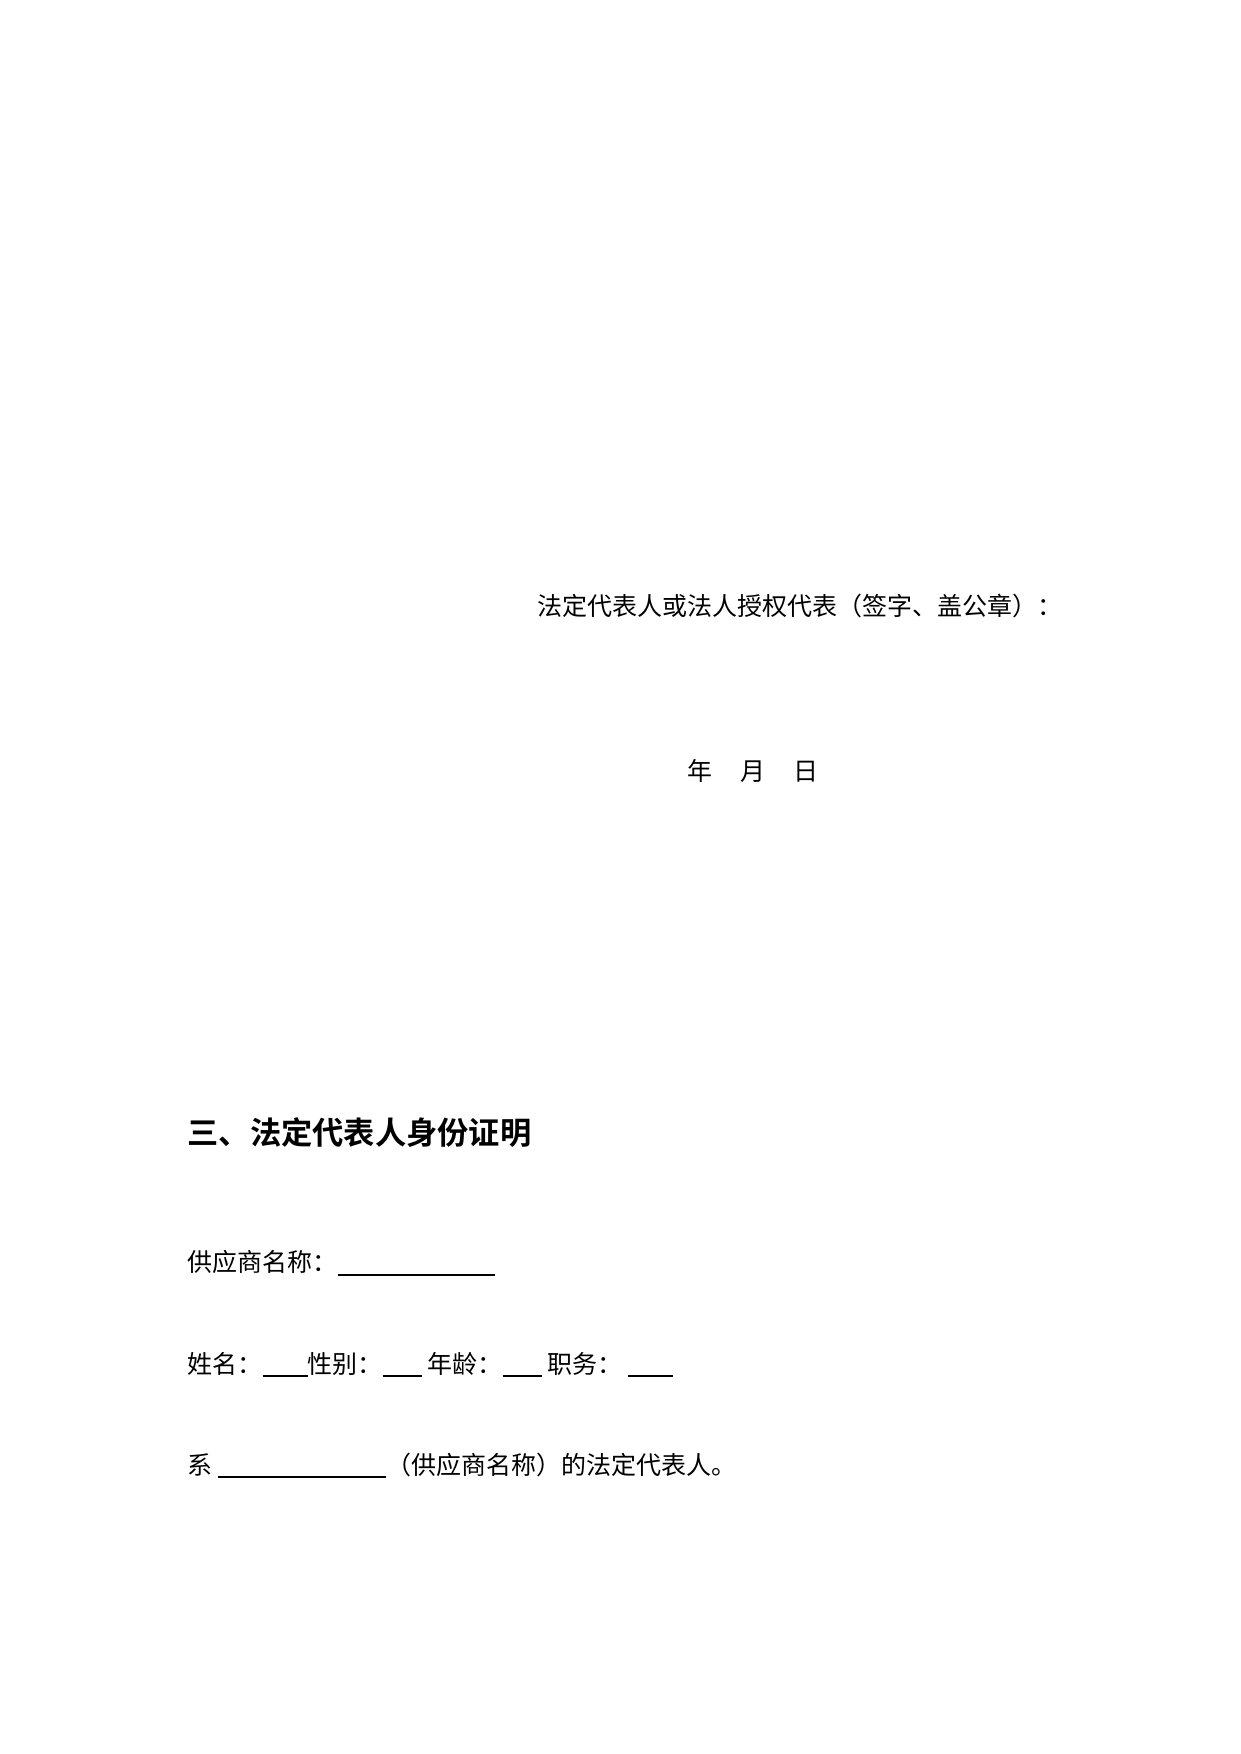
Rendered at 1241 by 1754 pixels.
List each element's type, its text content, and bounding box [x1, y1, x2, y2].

text 年 月 日 [187, 737, 1053, 802]
text 法定代表人或法人授权代表（签字、盖公章）： [187, 572, 1053, 637]
list 三、法定代表人身份证明 [187, 1098, 1053, 1163]
text 供应商名称： [187, 1228, 1053, 1293]
text 姓名： 性别： 年龄： 职务： [187, 1330, 1053, 1395]
text 系 （供应商名称）的法定代表人。 [187, 1431, 1053, 1496]
